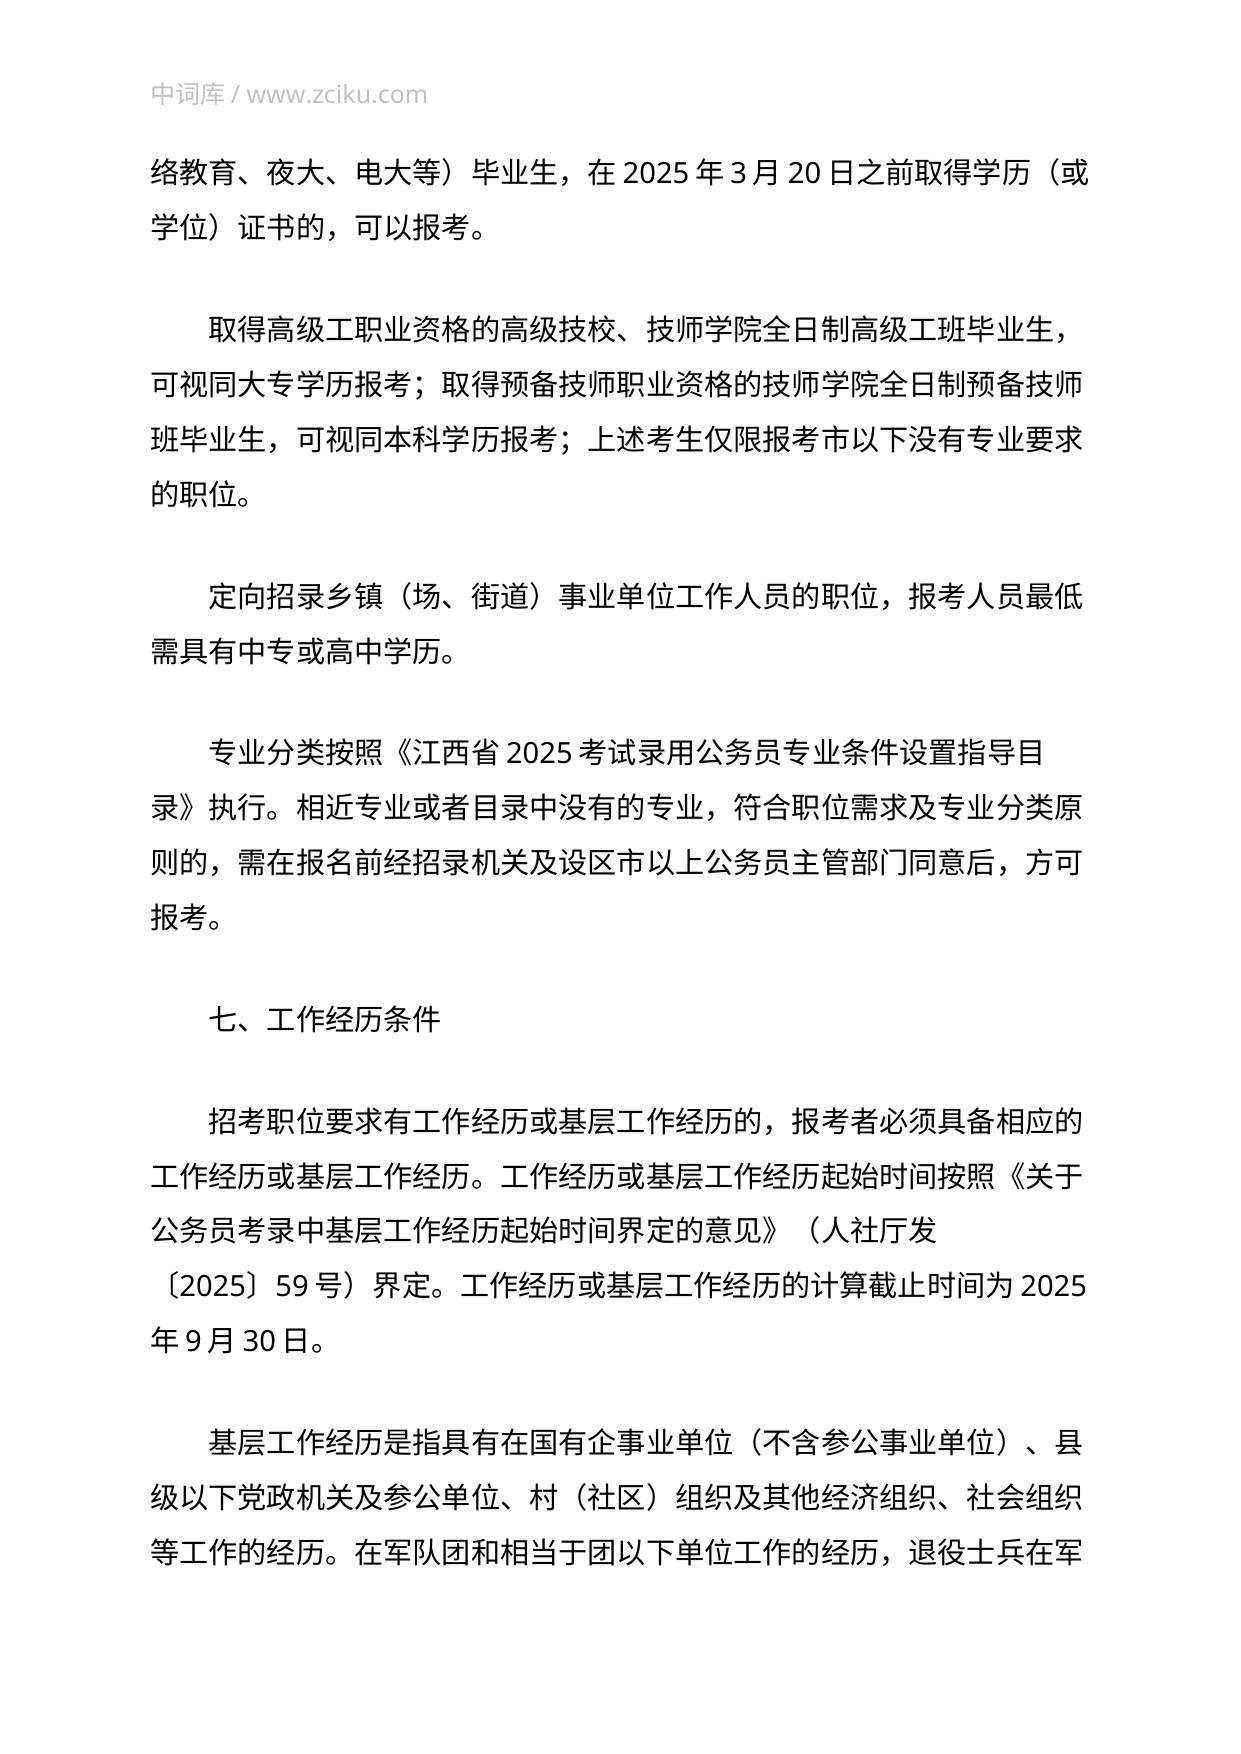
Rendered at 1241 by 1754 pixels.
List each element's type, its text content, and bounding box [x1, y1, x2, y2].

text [150, 1420, 1090, 1572]
text 七、工作经历条件 [150, 996, 1090, 1039]
text 定向招录乡镇（场、街道）事业单位工作人员的职位，报考人员最低需具有中专或高中学历。 [150, 573, 1090, 670]
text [150, 150, 1090, 247]
text 招考职位要求有工作经历或基层工作经历的，报考者必须具备相应的工作经历或基层工作经历。工作经历或基层工作经历起始时间按照《关于公务员考录中基层工作经历起始时间界定的意见》（人社厅发〔2025〕59号）界定。工作经历或基层工作经历的计算截止时间为2025年9月30日。 [150, 1098, 1090, 1360]
text 专业分类按照《江西省2025考试录用公务员专业条件设置指导目录》执行。相近专业或者目录中没有的专业，符合职位需求及专业分类原则的，需在报名前经招录机关及设区市以上公务员主管部门同意后，方可报考。 [150, 730, 1090, 937]
text 取得高级工职业资格的高级技校、技师学院全日制高级工班毕业生，可视同大专学历报考；取得预备技师职业资格的技师学院全日制预备技师班毕业生，可视同本科学历报考；上述考生仅限报考市以下没有专业要求的职位。 [150, 307, 1090, 514]
